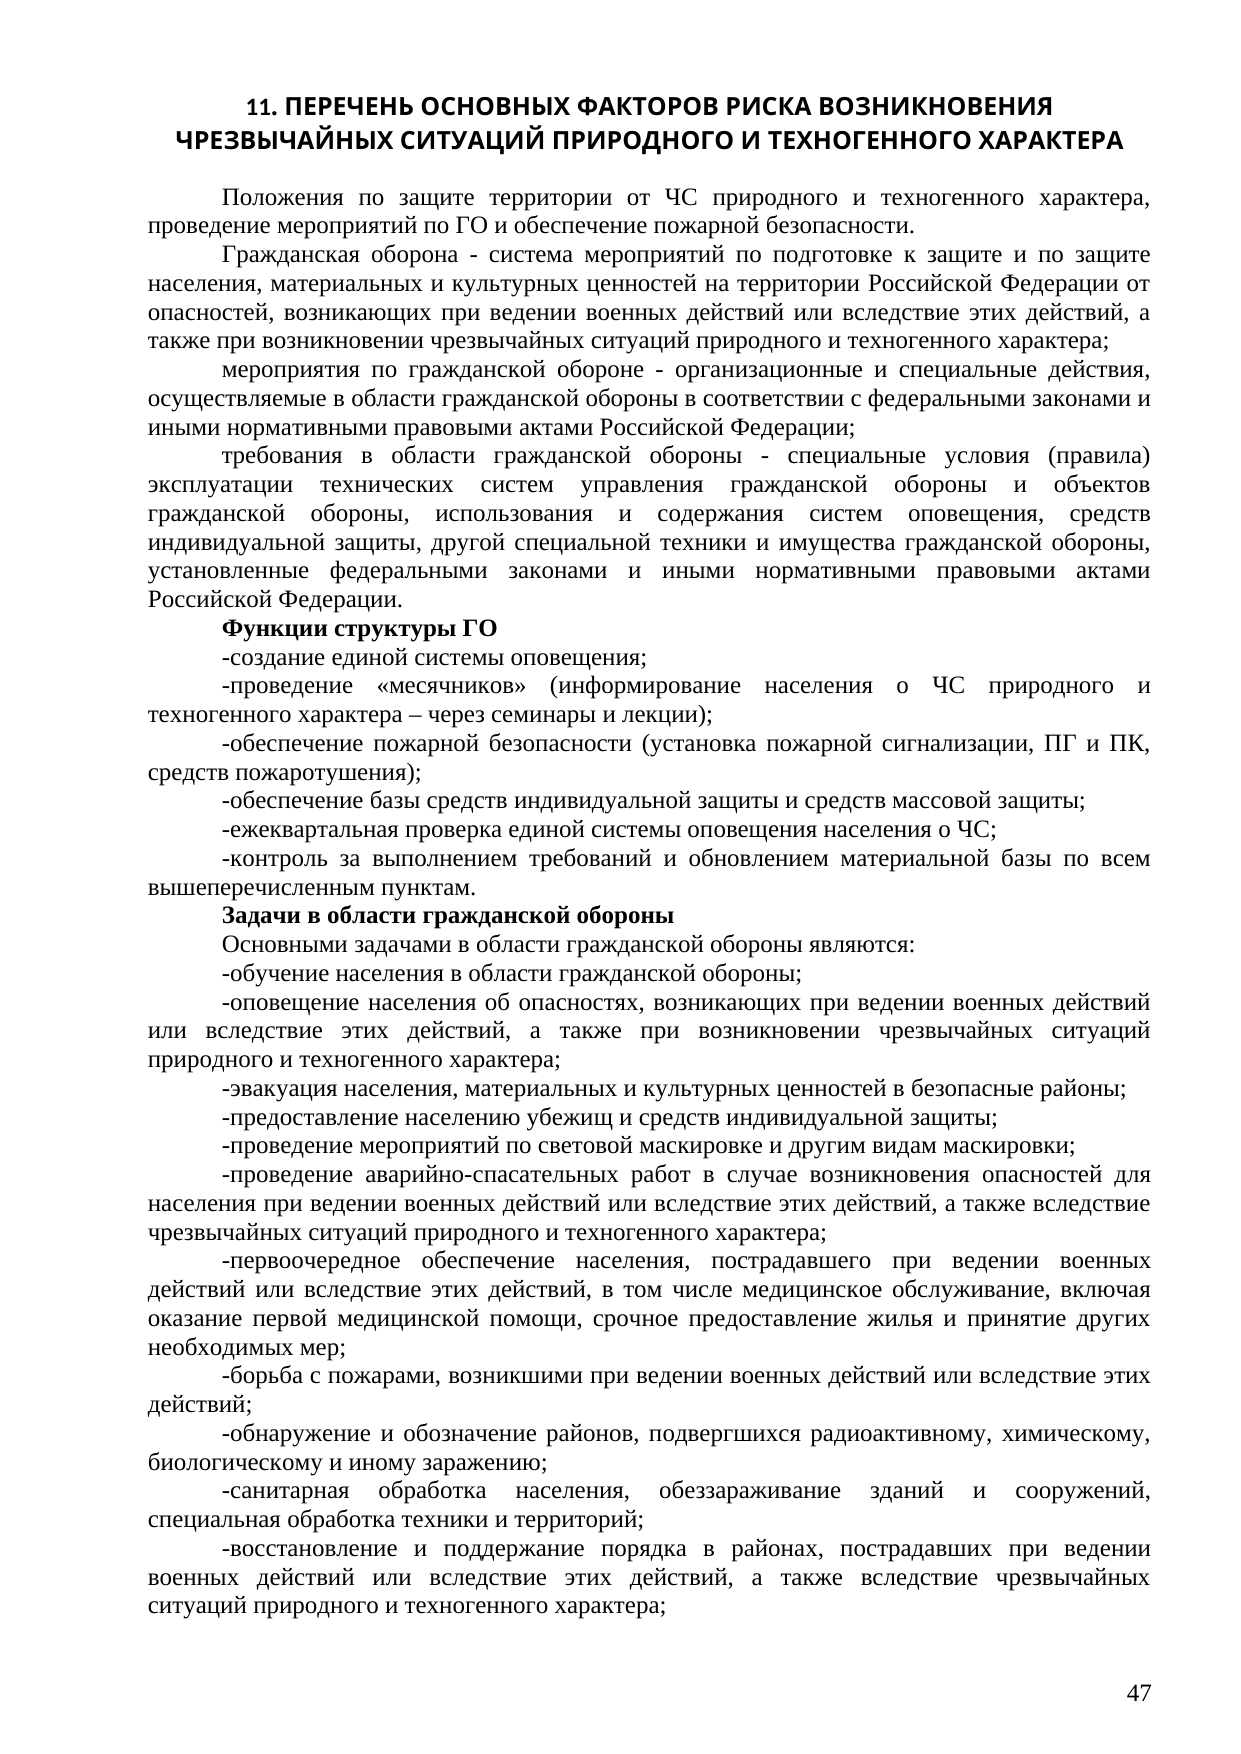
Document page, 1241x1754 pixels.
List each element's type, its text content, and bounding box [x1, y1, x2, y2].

text Основными задачами в области гражданской обороны являются: [148, 929, 1152, 958]
text -борьба с пожарами, возникшими при ведении военных действий или вследствие этих действий; [148, 1361, 1152, 1418]
text -обучение населения в области гражданской обороны; [148, 958, 1152, 987]
text -ежеквартальная проверка единой системы оповещения населения о ЧС; [148, 814, 1152, 843]
text -предоставление населению убежищ и средств индивидуальной защиты; [148, 1102, 1152, 1131]
text Функции структуры ГО [148, 613, 1152, 642]
text Задачи в области гражданской обороны [148, 901, 1152, 929]
text -первоочередное обеспечение населения, пострадавшего при ведении военных действий или вследствие этих действий, в том числе медицинское обслуживание, включая оказание первой медицинской помощи, срочное предоставление жилья и принятие других необходимых мер; [148, 1246, 1152, 1361]
text мероприятия по гражданской обороне - организационные и специальные действия, осуществляемые в области гражданской обороны в соответствии с федеральными законами и иными нормативными правовыми актами Российской Федерации; [148, 354, 1152, 441]
text -обеспечение базы средств индивидуальной защиты и средств массовой защиты; [148, 786, 1152, 814]
text -обнаружение и обозначение районов, подвергшихся радиоактивному, химическому, биологическому и иному заражению; [148, 1418, 1152, 1476]
text -обеспечение пожарной безопасности (установка пожарной сигнализации, ПГ и ПК, средств пожаротушения); [148, 728, 1152, 786]
text -проведение аварийно-спасательных работ в случае возникновения опасностей для населения при ведении военных действий или вследствие этих действий, а также вследствие чрезвычайных ситуаций природного и техногенного характера; [148, 1159, 1152, 1246]
text Гражданская оборона - система мероприятий по подготовке к защите и по защите населения, материальных и культурных ценностей на территории Российской Федерации от опасностей, возникающих при ведении военных действий или вследствие этих действий, а также при возникновении чрезвычайных ситуаций природного и техногенного характера; [148, 239, 1152, 354]
text -контроль за выполнением требований и обновлением материальной базы по всем вышеперечисленным пунктам. [148, 843, 1152, 901]
subtitle 11. Перечень основных факторов риска возникновения чрезвычайных ситуаций природного и техногенного характера [148, 89, 1152, 157]
text -создание единой системы оповещения; [148, 642, 1152, 671]
text -проведение мероприятий по световой маскировке и другим видам маскировки; [148, 1131, 1152, 1159]
text -эвакуация населения, материальных и культурных ценностей в безопасные районы; [148, 1073, 1152, 1102]
text требования в области гражданской обороны - специальные условия (правила) эксплуатации технических систем управления гражданской обороны и объектов гражданской обороны, использования и содержания систем оповещения, средств индивидуальной защиты, другой специальной техники и имущества гражданской обороны, установленные федеральными законами и иными нормативными правовыми актами Российской Федерации. [148, 441, 1152, 613]
text -восстановление и поддержание порядка в районах, пострадавших при ведении военных действий или вследствие этих действий, а также вследствие чрезвычайных ситуаций природного и техногенного характера; [148, 1533, 1152, 1619]
text Положения по защите территории от ЧС природного и техногенного характера, проведение мероприятий по ГО и обеспечение пожарной безопасности. [148, 182, 1152, 239]
text -оповещение населения об опасностях, возникающих при ведении военных действий или вследствие этих действий, а также при возникновении чрезвычайных ситуаций природного и техногенного характера; [148, 987, 1152, 1073]
text -санитарная обработка населения, обеззараживание зданий и сооружений, специальная обработка техники и территорий; [148, 1476, 1152, 1533]
text -проведение «месячников» (информирование населения о ЧС природного и техногенного характера – через семинары и лекции); [148, 671, 1152, 728]
